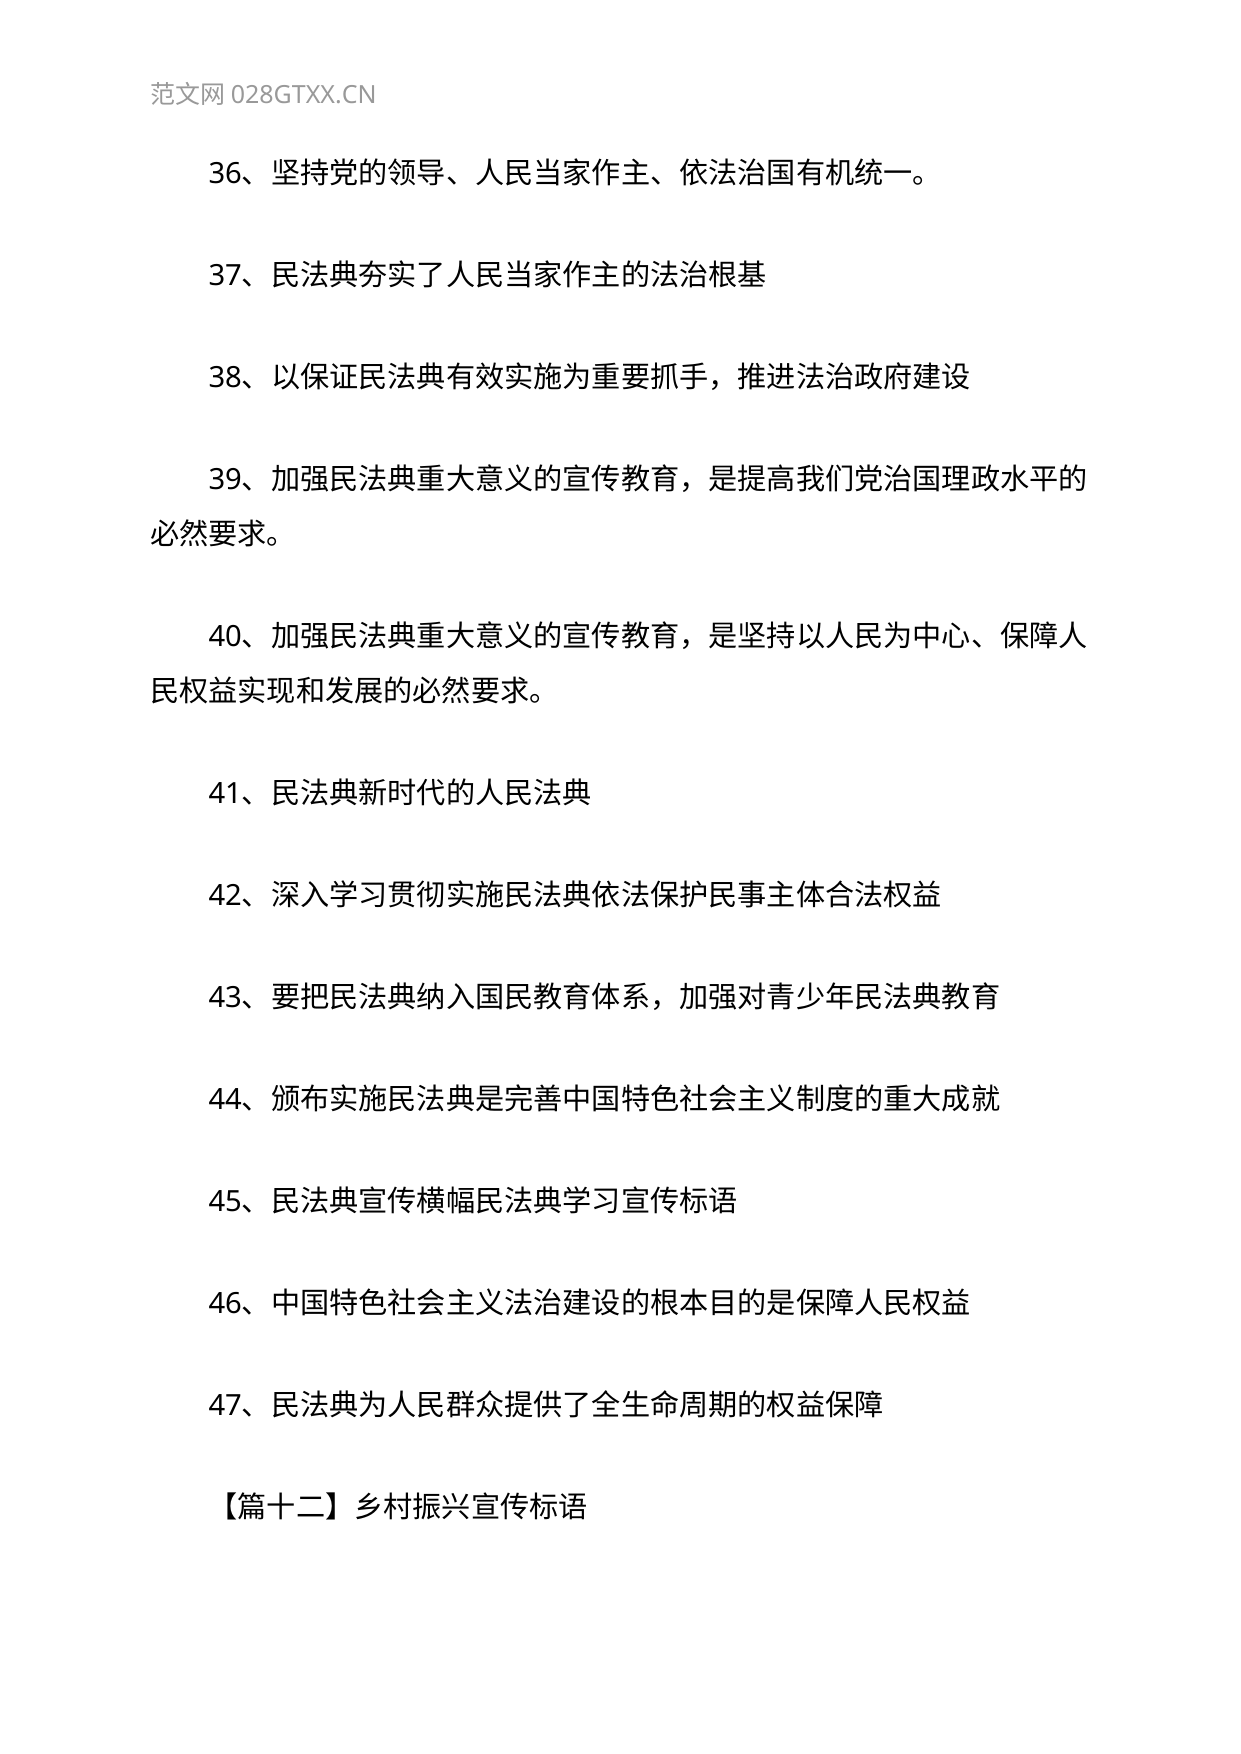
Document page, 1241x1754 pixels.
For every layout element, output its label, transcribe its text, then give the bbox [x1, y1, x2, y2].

text 45、民法典宣传横幅民法典学习宣传标语 [150, 1177, 1090, 1220]
text 41、民法典新时代的人民法典 [150, 769, 1090, 812]
text 【篇十二】乡村振兴宣传标语 [150, 1483, 1090, 1526]
text 36、坚持党的领导、人民当家作主、依法治国有机统一。 [150, 150, 1090, 192]
text 39、加强民法典重大意义的宣传教育，是提高我们党治国理政水平的必然要求。 [150, 456, 1090, 553]
text 43、要把民法典纳入国民教育体系，加强对青少年民法典教育 [150, 973, 1090, 1016]
text 37、民法典夯实了人民当家作主的法治根基 [150, 252, 1090, 294]
text 46、中国特色社会主义法治建设的根本目的是保障人民权益 [150, 1279, 1090, 1322]
text 38、以保证民法典有效实施为重要抓手，推进法治政府建设 [150, 354, 1090, 396]
text 44、颁布实施民法典是完善中国特色社会主义制度的重大成就 [150, 1075, 1090, 1118]
text 47、民法典为人民群众提供了全生命周期的权益保障 [150, 1381, 1090, 1424]
text 40、加强民法典重大意义的宣传教育，是坚持以人民为中心、保障人民权益实现和发展的必然要求。 [150, 613, 1090, 710]
text 42、深入学习贯彻实施民法典依法保护民事主体合法权益 [150, 871, 1090, 914]
